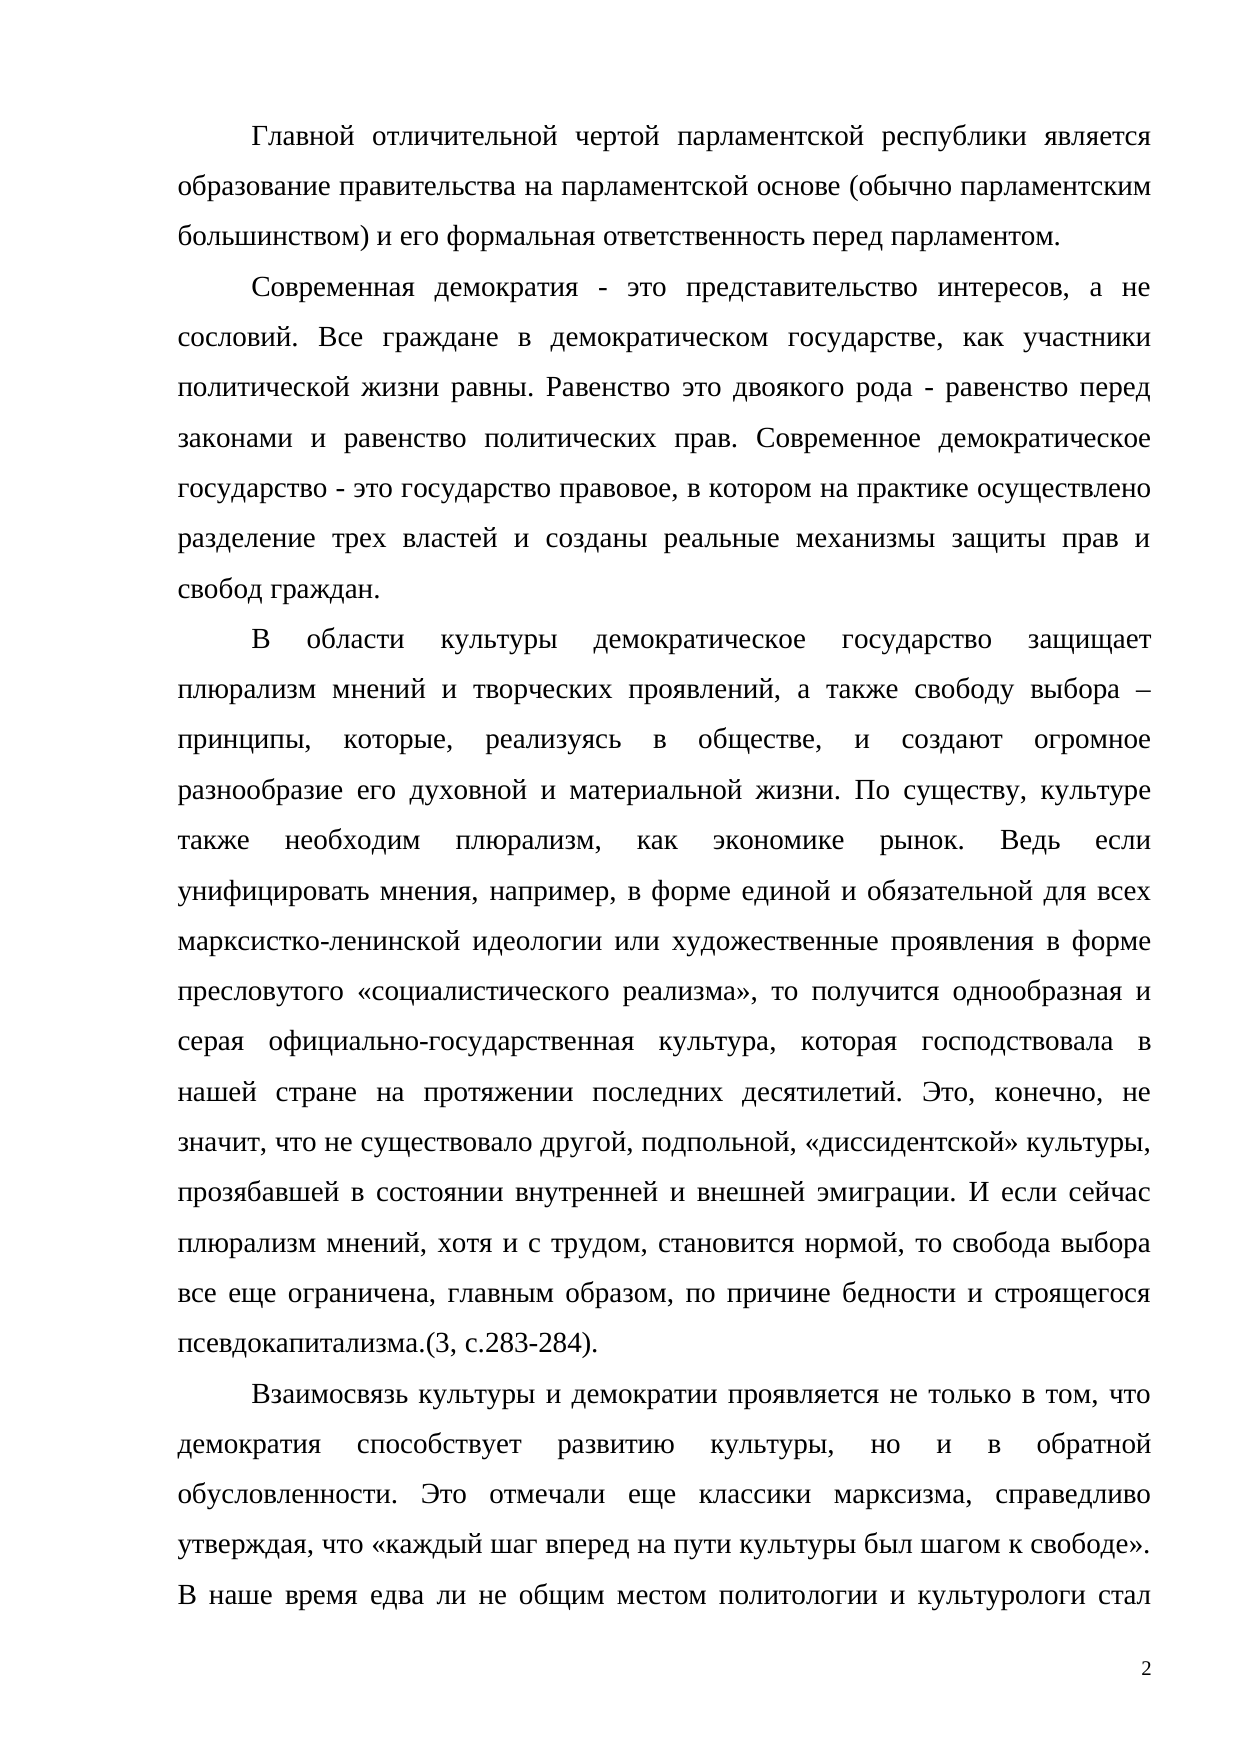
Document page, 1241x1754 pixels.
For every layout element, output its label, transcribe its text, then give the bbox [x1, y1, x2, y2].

text Главной отличительной чертой парламентской республики является образование правительства на парламентской основе (обычно парламентским большинством) и его формальная ответственность перед парламентом. [177, 118, 1152, 252]
text В области культуры демократическое государство защищает плюрализм мнений и творческих проявлений, а также свободу выбора – принципы, которые, реализуясь в обществе, и создают огромное разнообразие его духовной и материальной жизни. По существу, культуре также необходим плюрализм, как экономике рынок. Ведь если унифицировать мнения, например, в форме единой и обязательной для всех марксистко-ленинской идеологии или художественные проявления в форме пресловутого «социалистического реализма», то получится однообразная и серая официально-государственная культура, которая господствовала в нашей стране на протяжении последних десятилетий. Это, конечно, не значит, что не существовало другой, подпольной, «диссидентской» культуры, прозябавшей в состоянии внутренней и внешней эмиграции. И если сейчас плюрализм мнений, хотя и с трудом, становится нормой, то свобода выбора все еще ограничена, главным образом, по причине бедности и строящегося псевдокапитализма.(3, с.283-284). [177, 621, 1152, 1359]
text Современная демократия - это представительство интересов, а не сословий. Все граждане в демократическом государстве, как участники политической жизни равны. Равенство это двоякого рода - равенство перед законами и равенство политических прав. Современное демократическое государство - это государство правовое, в котором на практике осуществлено разделение трех властей и созданы реальные механизмы защиты прав и свобод граждан. [177, 269, 1152, 604]
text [177, 1376, 1152, 1611]
